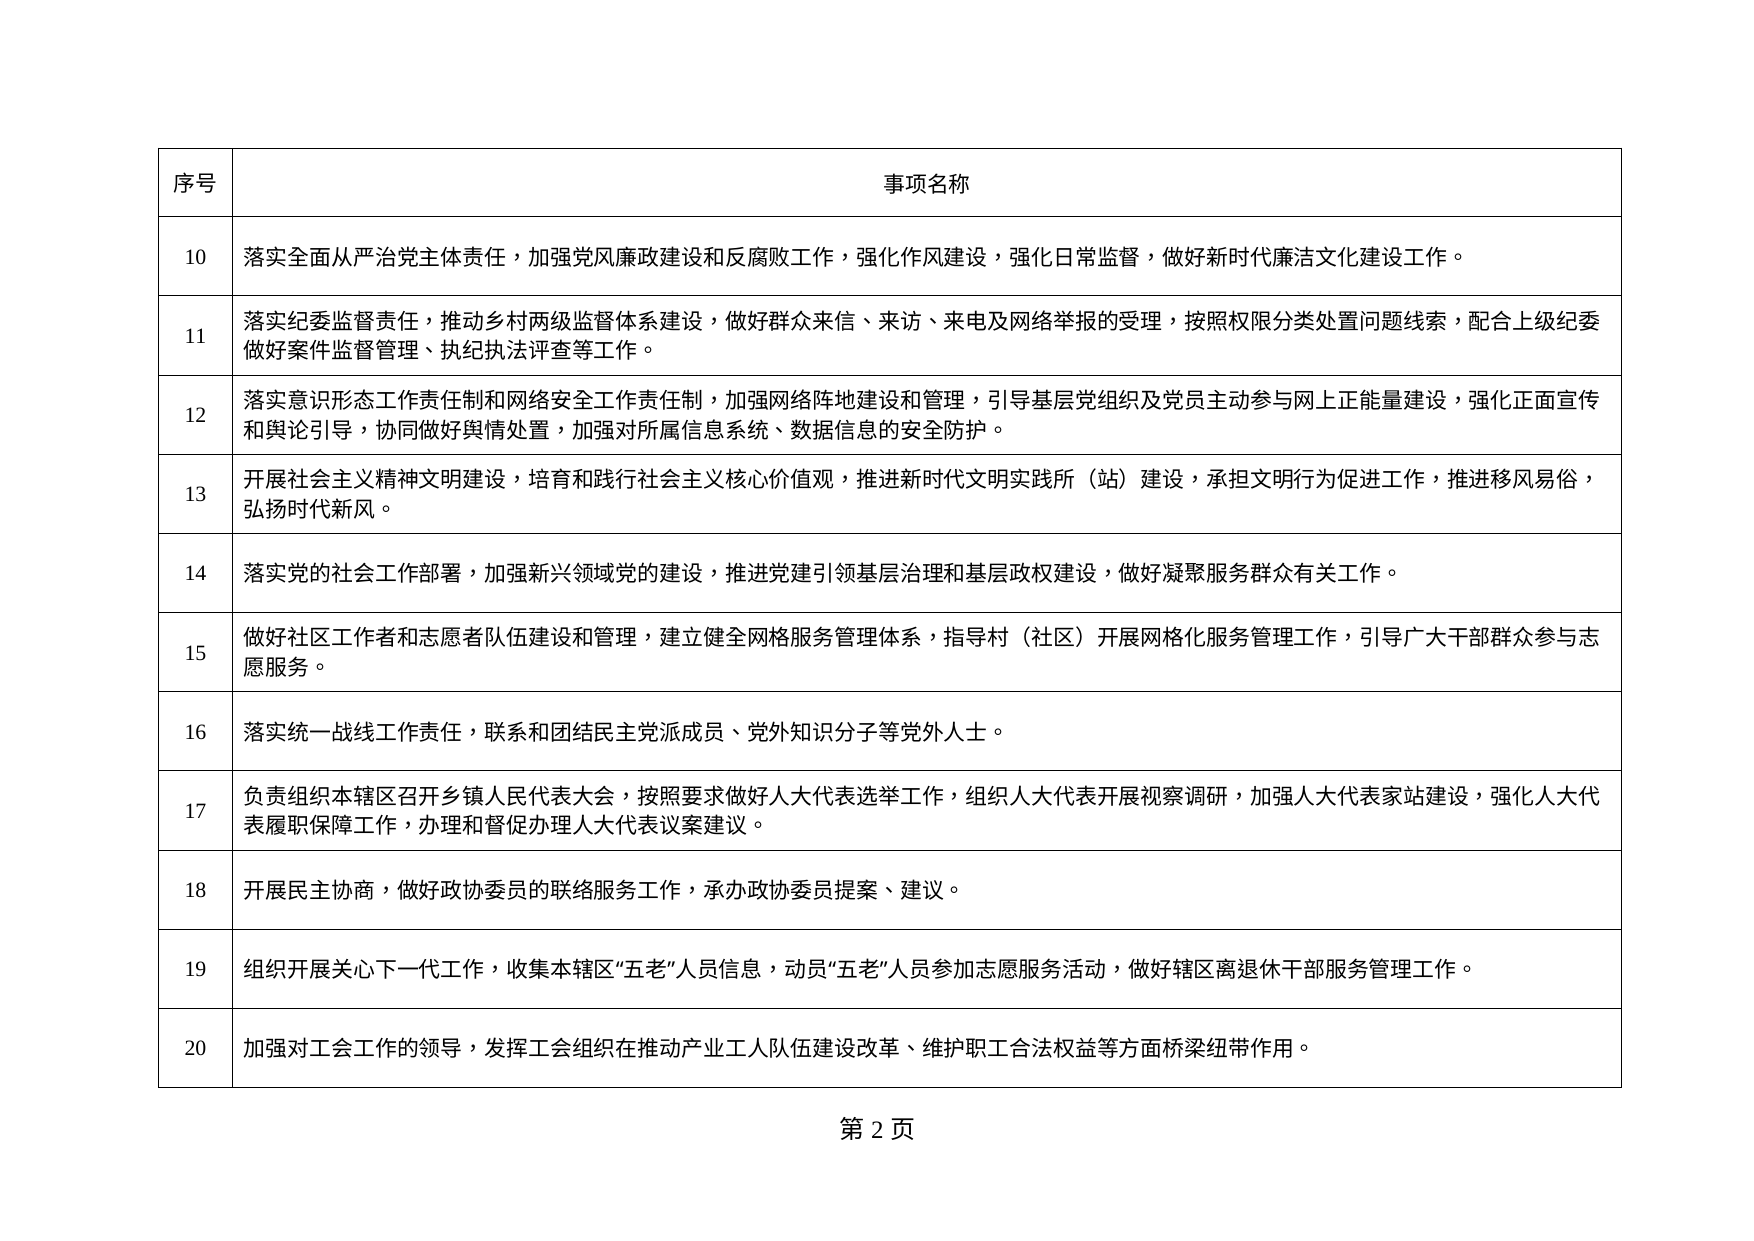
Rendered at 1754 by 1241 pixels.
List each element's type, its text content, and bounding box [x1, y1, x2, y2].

table_cell 落实意识形态工作责任制和网络安全工作责任制，加强网络阵地建设和管理，引导基层党组织及党员主动参与网上正能量建设，强化正面宣传和舆论引导，协同做好舆情处置，加强对所属信息系统、数据信息的安全防护。 [233, 376, 1621, 454]
table_cell 16 [159, 692, 232, 770]
table_cell 12 [159, 376, 232, 454]
table_cell 落实统一战线工作责任，联系和团结民主党派成员、党外知识分子等党外人士。 [233, 692, 1621, 770]
table_cell 11 [159, 296, 232, 374]
table_cell 14 [159, 534, 232, 612]
table_cell 20 [159, 1009, 232, 1087]
table_cell 19 [159, 930, 232, 1008]
table_cell 组织开展关心下一代工作，收集本辖区“五老”人员信息，动员“五老”人员参加志愿服务活动，做好辖区离退休干部服务管理工作。 [233, 930, 1621, 1008]
table_cell 做好社区工作者和志愿者队伍建设和管理，建立健全网格服务管理体系，指导村（社区）开展网格化服务管理工作，引导广大干部群众参与志愿服务。 [233, 613, 1621, 691]
table_cell 18 [159, 851, 232, 929]
table_cell 开展民主协商，做好政协委员的联络服务工作，承办政协委员提案、建议。 [233, 851, 1621, 929]
table_header 序号 [159, 149, 232, 216]
table_cell 开展社会主义精神文明建设，培育和践行社会主义核心价值观，推进新时代文明实践所（站）建设，承担文明行为促进工作，推进移风易俗，弘扬时代新风。 [233, 455, 1621, 533]
table_cell 加强对工会工作的领导，发挥工会组织在推动产业工人队伍建设改革、维护职工合法权益等方面桥梁纽带作用。 [233, 1009, 1621, 1087]
table_cell 15 [159, 613, 232, 691]
table_cell 10 [159, 217, 232, 295]
table_cell 落实党的社会工作部署，加强新兴领域党的建设，推进党建引领基层治理和基层政权建设，做好凝聚服务群众有关工作。 [233, 534, 1621, 612]
table_cell 负责组织本辖区召开乡镇人民代表大会，按照要求做好人大代表选举工作，组织人大代表开展视察调研，加强人大代表家站建设，强化人大代表履职保障工作，办理和督促办理人大代表议案建议。 [233, 771, 1621, 849]
table_cell 落实纪委监督责任，推动乡村两级监督体系建设，做好群众来信、来访、来电及网络举报的受理，按照权限分类处置问题线索，配合上级纪委做好案件监督管理、执纪执法评查等工作。 [233, 296, 1621, 374]
table_header 事项名称 [233, 149, 1621, 216]
table_cell 13 [159, 455, 232, 533]
table_cell 17 [159, 771, 232, 849]
table_cell 落实全面从严治党主体责任，加强党风廉政建设和反腐败工作，强化作风建设，强化日常监督，做好新时代廉洁文化建设工作。 [233, 217, 1621, 295]
